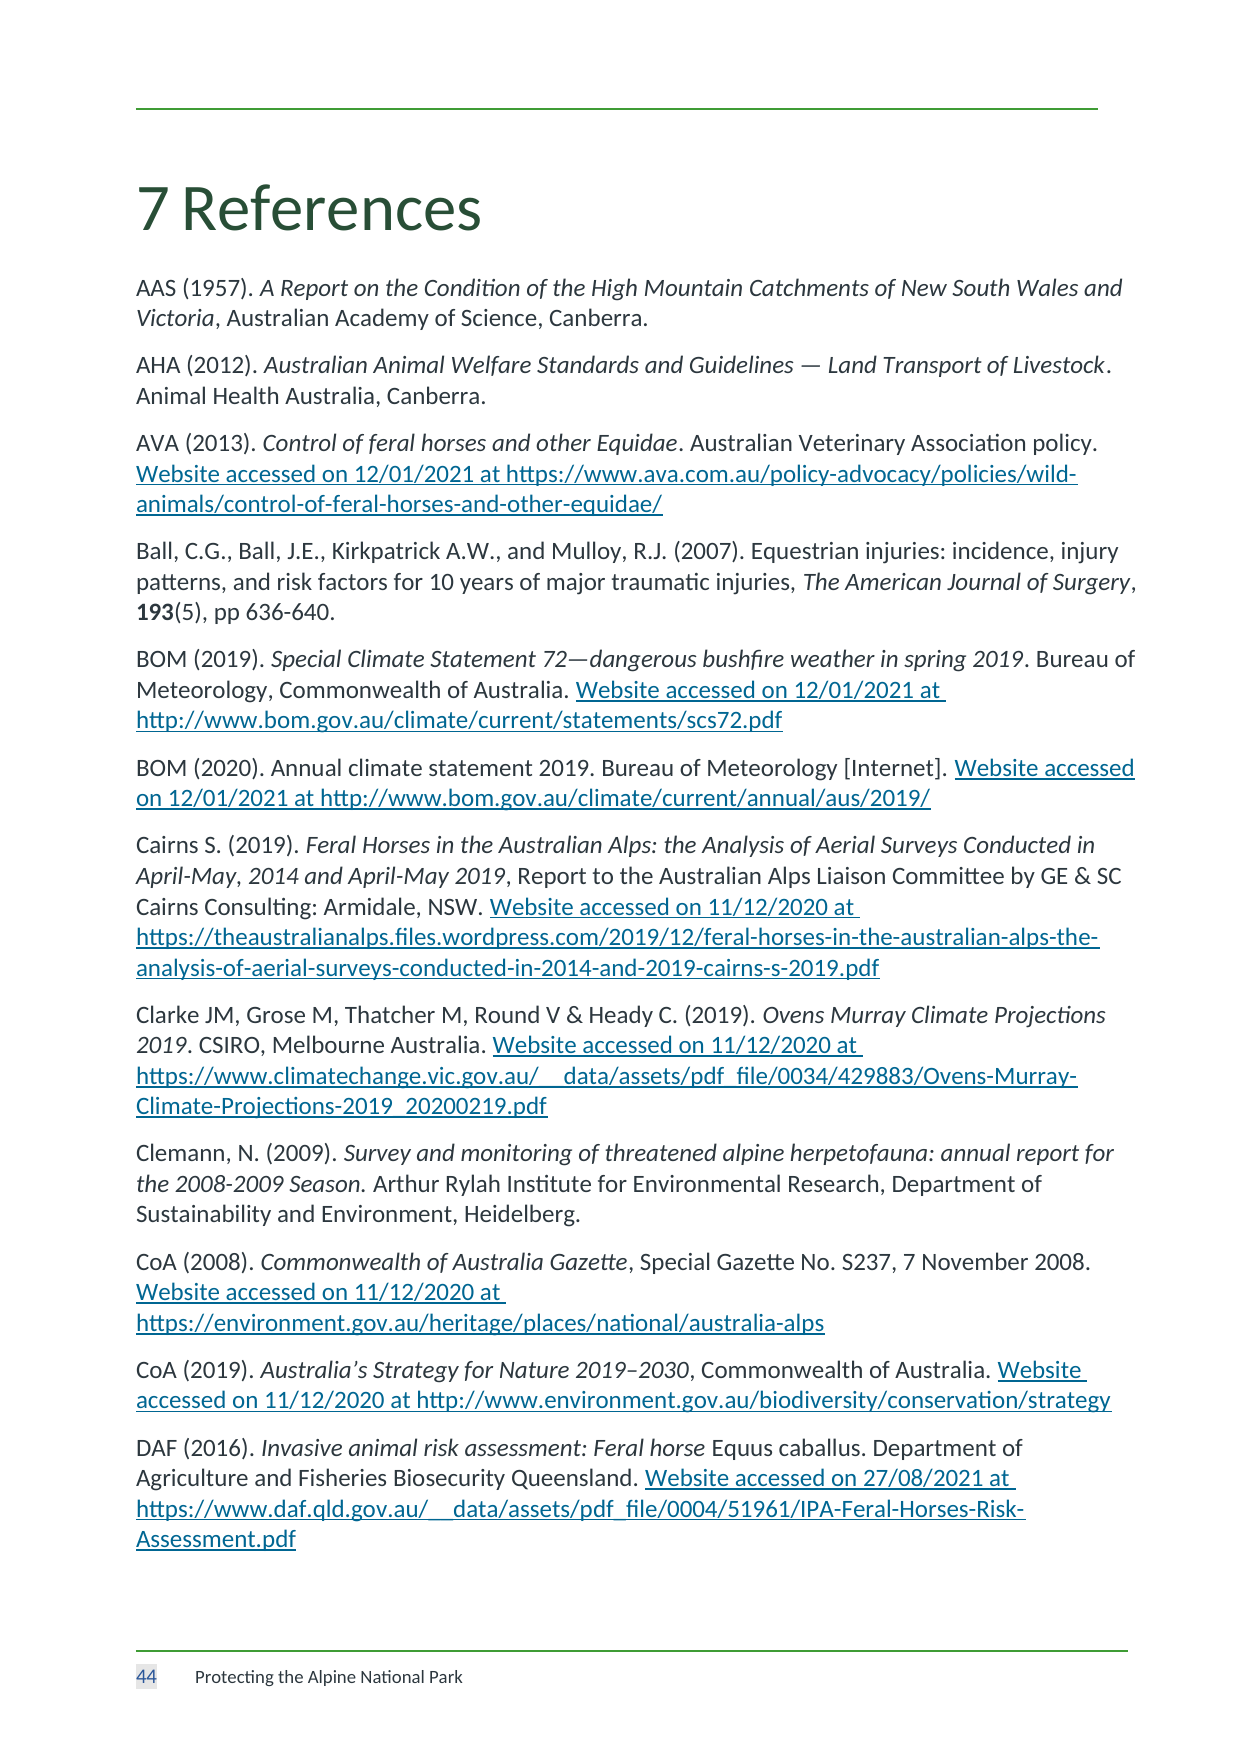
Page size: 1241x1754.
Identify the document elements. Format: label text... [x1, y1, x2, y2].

text CoA (2008). Commonwealth of Australia Gazette, Special Gazette No. S237, 7 November 2008. Website accessed on 11/12/2020 at https://environment.gov.au/heritage/places/national/australia-alps [136, 1246, 1137, 1337]
text Ball, C.G., Ball, J.E., Kirkpatrick A.W., and Mulloy, R.J. (2007). Equestrian injuries: incidence, injury patterns, and risk factors for 10 years of major traumatic injuries, The American Journal of Surgery, 193(5), pp 636-640. [136, 535, 1137, 627]
text Clemann, N. (2009). Survey and monitoring of threatened alpine herpetofauna: annual report for the 2008-2009 Season. Arthur Rylah Institute for Environmental Research, Department of Sustainability and Environment, Heidelberg. [136, 1138, 1137, 1229]
text BOM (2019). Special Climate Statement 72—dangerous bushfire weather in spring 2019. Bureau of Meteorology, Commonwealth of Australia. Website accessed on 12/01/2021 at http://www.bom.gov.au/climate/current/statements/scs72.pdf [136, 644, 1137, 735]
text DAF (2016). Invasive animal risk assessment: Feral horse Equus caballus. Department of Agriculture and Fisheries Biosecurity Queensland. Website accessed on 27/08/2021 at https://www.daf.qld.gov.au/__data/assets/pdf_file/0004/51961/IPA-Feral-Horses-Risk-Assessment.pdf [136, 1432, 1137, 1554]
text BOM (2020). Annual climate statement 2019. Bureau of Meteorology [Internet]. Website accessed on 12/01/2021 at http://www.bom.gov.au/climate/current/annual/aus/2019/ [136, 752, 1137, 813]
subtitle References [136, 166, 1137, 247]
text AVA (2013). Control of feral horses and other Equidae. Australian Veterinary Association policy. Website accessed on 12/01/2021 at https://www.ava.com.au/policy-advocacy/policies/wild-animals/control-of-feral-horses-and-other-equidae/ [136, 427, 1137, 519]
text Cairns S. (2019). Feral Horses in the Australian Alps: the Analysis of Aerial Surveys Conducted in April-May, 2014 and April-May 2019, Report to the Australian Alps Liaison Committee by GE & SC Cairns Consulting: Armidale, NSW. Website accessed on 11/12/2020 at https://theaustralianalps.files.wordpress.com/2019/12/feral-horses-in-the-australian-alps-the-analysis-of-aerial-surveys-conducted-in-2014-and-2019-cairns-s-2019.pdf [136, 829, 1137, 982]
text Clarke JM, Grose M, Thatcher M, Round V & Heady C. (2019). Ovens Murray Climate Projections 2019. CSIRO, Melbourne Australia. Website accessed on 11/12/2020 at https://www.climatechange.vic.gov.au/__data/assets/pdf_file/0034/429883/Ovens-Murray-Climate-Projections-2019_20200219.pdf [136, 999, 1137, 1121]
text AHA (2012). Australian Animal Welfare Standards and Guidelines — Land Transport of Livestock. Animal Health Australia, Canberra. [136, 349, 1137, 411]
text CoA (2019). Australia’s Strategy for Nature 2019–2030, Commonwealth of Australia. Website accessed on 11/12/2020 at http://www.environment.gov.au/biodiversity/conservation/strategy [136, 1354, 1137, 1415]
text AAS (1957). A Report on the Condition of the High Mountain Catchments of New South Wales and Victoria, Australian Academy of Science, Canberra. [136, 272, 1137, 333]
